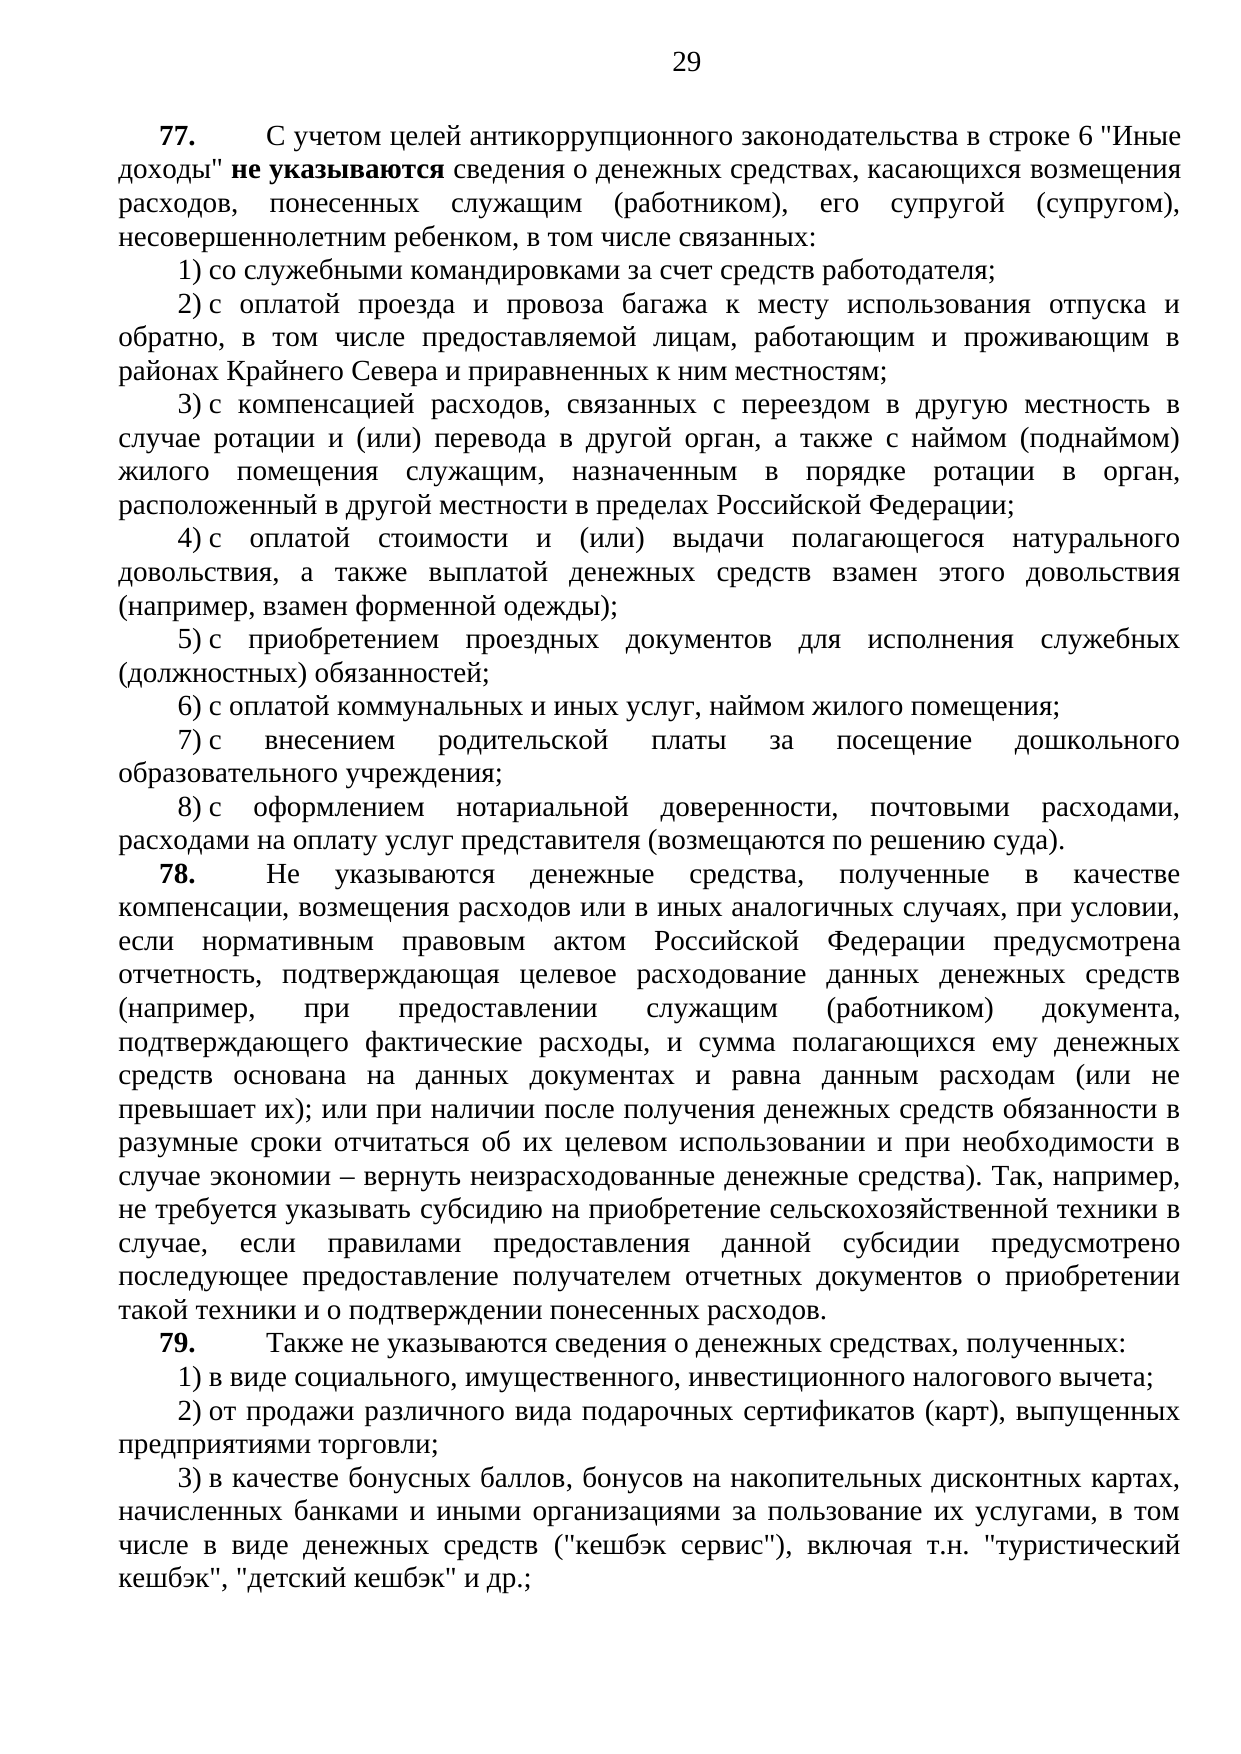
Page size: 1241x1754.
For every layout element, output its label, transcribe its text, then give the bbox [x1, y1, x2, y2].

text 3) с компенсацией расходов, связанных с переездом в другую местность в случае ротации и (или) перевода в другой орган, а также с наймом (поднаймом) жилого помещения служащим, назначенным в порядке ротации в орган, расположенный в другой местности в пределах Российской Федерации; [118, 386, 1181, 521]
text 2) с оплатой проезда и провоза багажа к месту использования отпуска и обратно, в том числе предоставляемой лицам, работающим и проживающим в районах Крайнего Севера и приравненных к ним местностям; [118, 286, 1181, 386]
text 7) с внесением родительской платы за посещение дошкольного образовательного учреждения; [118, 722, 1181, 789]
text 3) в качестве бонусных баллов, бонусов на накопительных дисконтных картах, начисленных банками и иными организациями за пользование их услугами, в том числе в виде денежных средств ("кешбэк сервис"), включая т.н. "туристический кешбэк", "детский кешбэк" и др.; [118, 1460, 1181, 1594]
text 5) с приобретением проездных документов для исполнения служебных (должностных) обязанностей; [118, 621, 1181, 688]
text 2) от продажи различного вида подарочных сертификатов (карт), выпущенных предприятиями торговли; [118, 1393, 1181, 1460]
text 1) в виде социального, имущественного, инвестиционного налогового вычета; [118, 1359, 1181, 1393]
list С учетом целей антикоррупционного законодательства в строке 6 "Иные доходы" не указываются сведения о денежных средствах, касающихся возмещения расходов, понесенных служащим (работником), его супругой (супругом), несовершеннолетним ребенком, в том числе связанных: [118, 118, 1181, 252]
text 1) со служебными командировками за счет средств работодателя; [118, 252, 1181, 286]
list Также не указываются сведения о денежных средствах, полученных: [118, 1326, 1181, 1359]
text 6) с оплатой коммунальных и иных услуг, наймом жилого помещения; [118, 688, 1181, 722]
list Не указываются денежные средства, полученные в качестве компенсации, возмещения расходов или в иных аналогичных случаях, при условии, если нормативным правовым актом Российской Федерации предусмотрена отчетность, подтверждающая целевое расходование данных денежных средств (например, при предоставлении служащим (работником) документа, подтверждающего фактические расходы, и сумма полагающихся ему денежных средств основана на данных документах и равна данным расходам (или не превышает их); или при наличии после получения денежных средств обязанности в разумные сроки отчитаться об их целевом использовании и при необходимости в случае экономии – вернуть неизрасходованные денежные средства). Так, например, не требуется указывать субсидию на приобретение сельскохозяйственной техники в случае, если правилами предоставления данной субсидии предусмотрено последующее предоставление получателем отчетных документов о приобретении такой техники и о подтверждении понесенных расходов. [118, 856, 1181, 1326]
text 8) с оформлением нотариальной доверенности, почтовыми расходами, расходами на оплату услуг представителя (возмещаются по решению суда). [118, 789, 1181, 856]
text 4) с оплатой стоимости и (или) выдачи полагающегося натурального довольствия, а также выплатой денежных средств взамен этого довольствия (например, взамен форменной одежды); [118, 521, 1181, 621]
